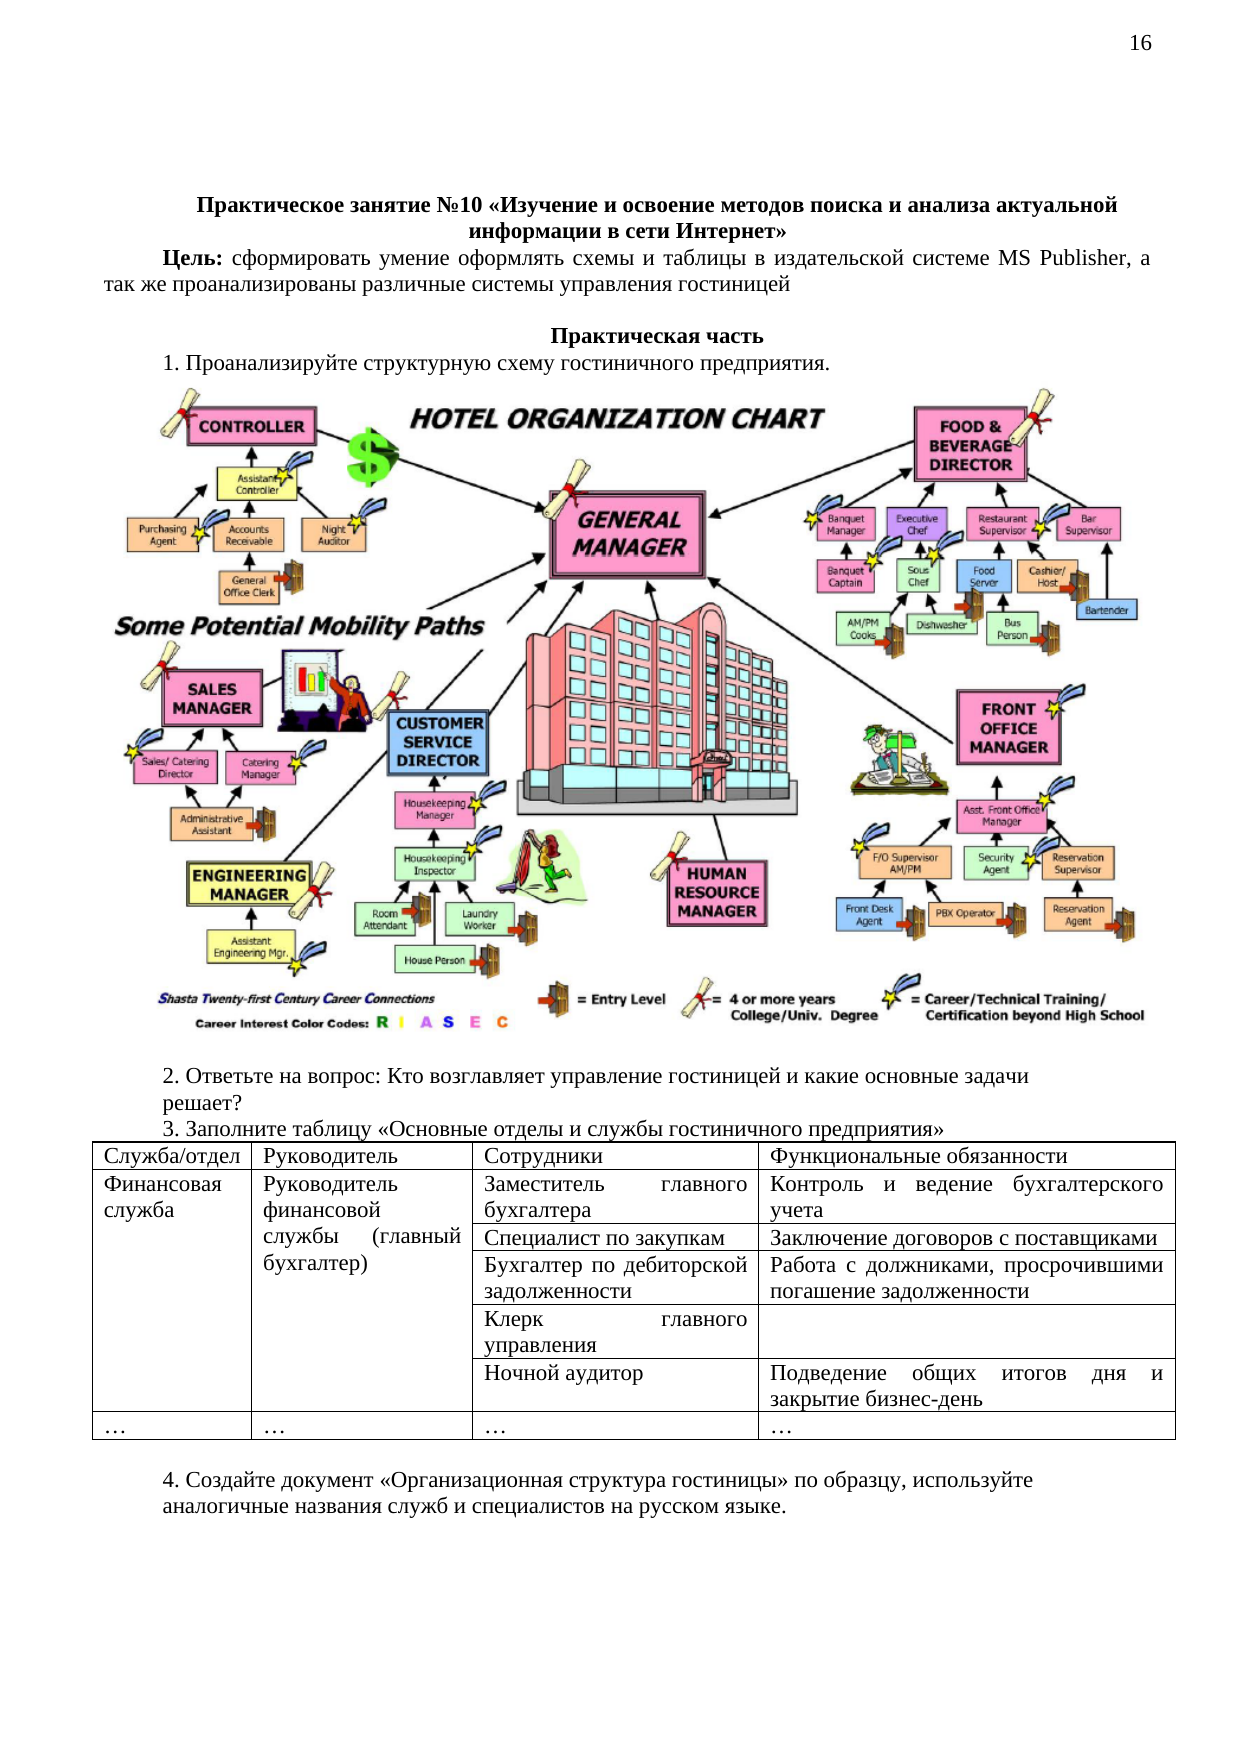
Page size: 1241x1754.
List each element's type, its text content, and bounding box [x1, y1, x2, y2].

table_cell Специалист по закупкам [473, 1224, 758, 1250]
table_cell Заместитель главного бухгалтера [473, 1170, 758, 1223]
text 2. Ответьте на вопрос: Кто возглавляет управление гостиницей и какие основные задачи [103, 1062, 1152, 1089]
table_cell Финансовая служба [93, 1170, 251, 1411]
table_cell … [252, 1412, 472, 1439]
table_cell … [93, 1412, 251, 1439]
table_cell … [473, 1412, 758, 1439]
text Практическая часть [103, 323, 1152, 349]
table_cell Руководитель финансовой службы (главный бухгалтер) [252, 1170, 472, 1411]
table_cell [759, 1305, 1175, 1357]
text 4. Создайте документ «Организационная структура гостиницы» по образцу, используйте [103, 1466, 1152, 1492]
text аналогичные названия служб и специалистов на русском языке. [103, 1492, 1152, 1519]
table_header Руководитель [252, 1143, 472, 1169]
table_header Функциональные обязанности [759, 1143, 1175, 1169]
text Цель: сформировать умение оформлять схемы и таблицы в издательской системе MS Publisher, а так же проанализированы различные системы управления гостиницей [103, 243, 1152, 296]
table_cell Клерк главного управления [473, 1305, 758, 1357]
table_header Сотрудники [473, 1143, 758, 1169]
text Практическое занятие №10 «Изучение и освоение методов поиска и анализа актуальной информации в сети Интернет» [103, 191, 1152, 243]
table_cell Ночной аудитор [473, 1359, 758, 1411]
table_cell Подведение общих итогов дня и закрытие бизнес-день [759, 1359, 1175, 1411]
text 3. Заполните таблицу «Основные отделы и службы гостиничного предприятия» [103, 1115, 1152, 1141]
table_cell Заключение договоров с поставщиками [759, 1224, 1175, 1250]
table_cell Работа с должниками, просрочившими погашение задолженности [759, 1251, 1175, 1304]
text решает? [103, 1089, 1152, 1115]
table_cell Контроль и ведение бухгалтерского учета [759, 1170, 1175, 1223]
table_cell Бухгалтер по дебиторской задолженности [473, 1251, 758, 1304]
text 1. Проанализируйте структурную схему гостиничного предприятия. [103, 349, 1152, 375]
table_cell … [759, 1412, 1175, 1439]
table_header Служба/отдел [93, 1143, 251, 1169]
